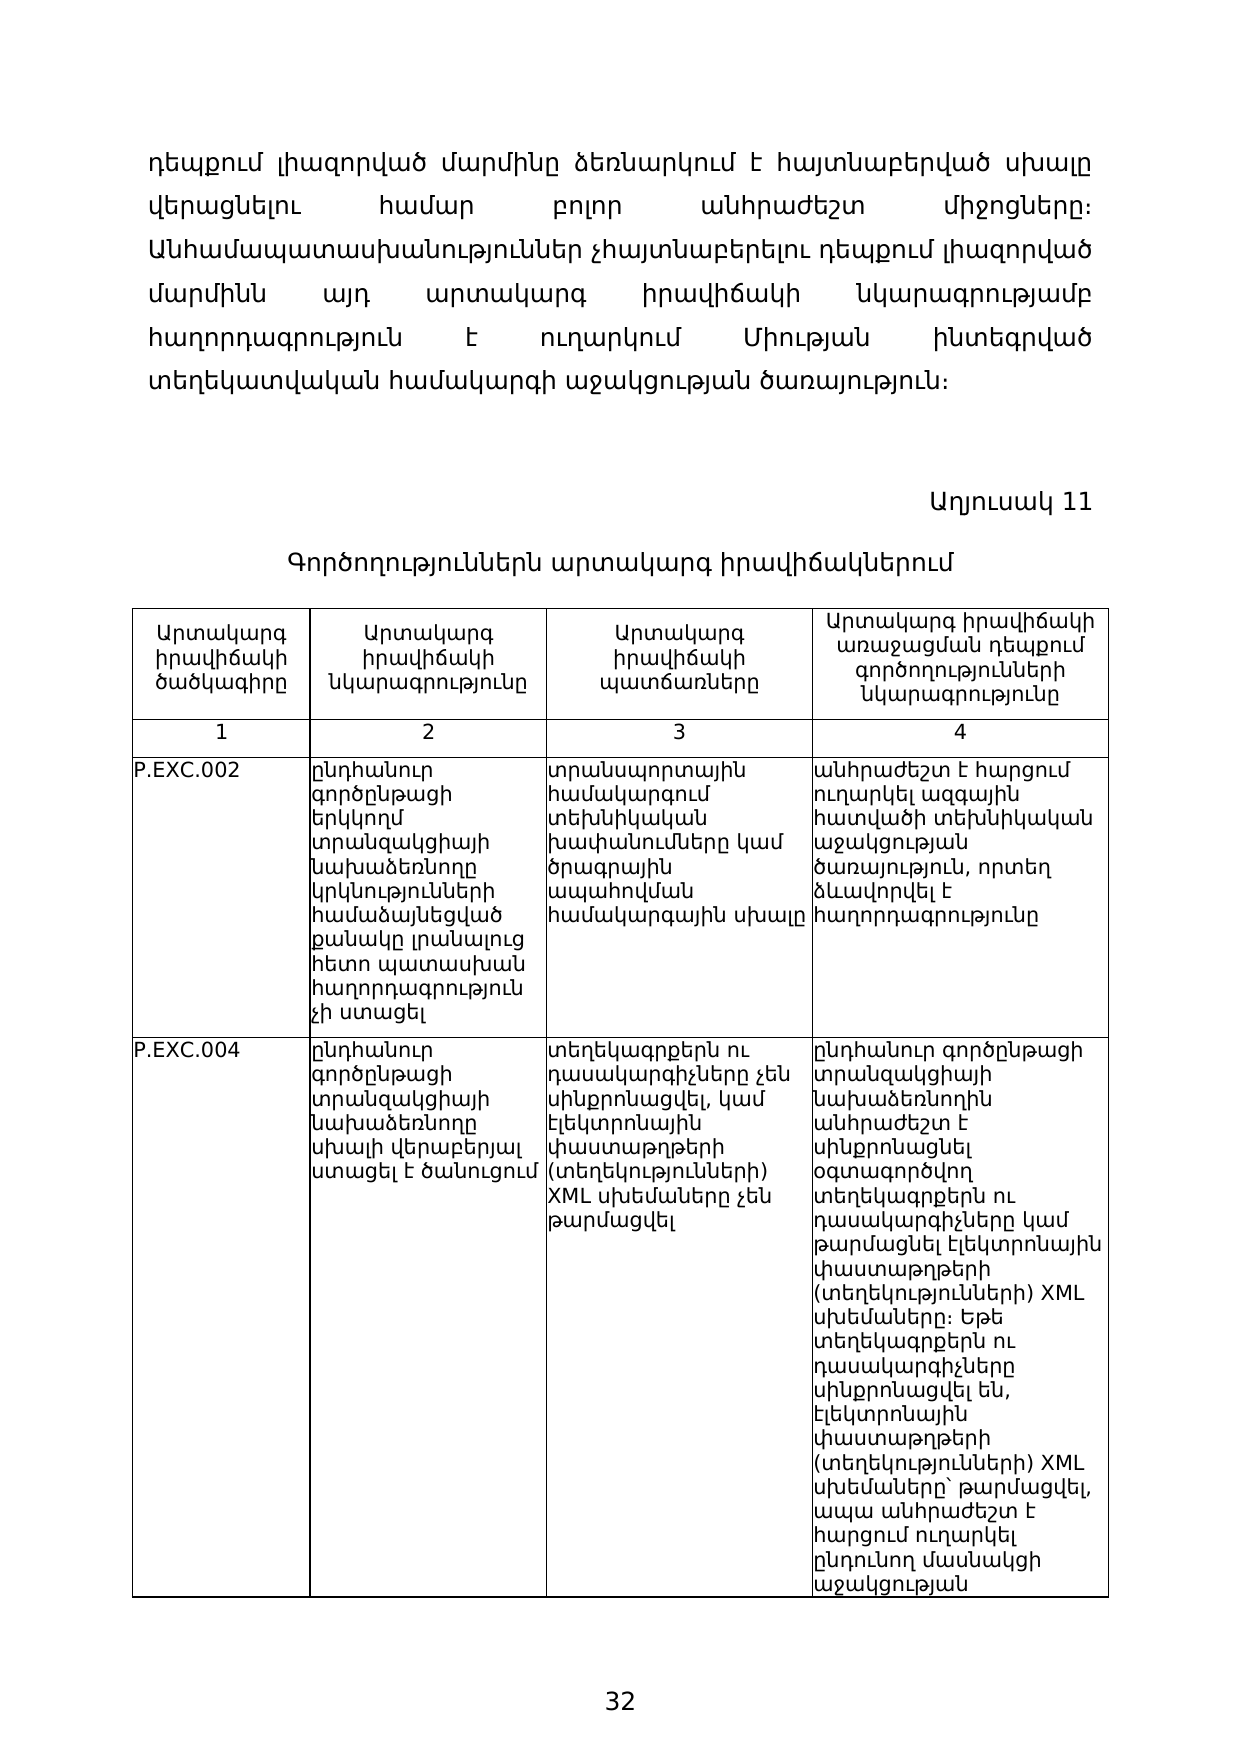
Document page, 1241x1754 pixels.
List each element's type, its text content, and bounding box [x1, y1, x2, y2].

text Գործողություններն արտակարգ իրավիճակներում [148, 548, 1093, 577]
table_cell P.EXC.004 [133, 1038, 309, 1596]
table_cell ընդհանուր գործընթացի տրանզակցիայի նախաձեռնողը սխալի վերաբերյալ ստացել է ծանուցում [311, 1038, 546, 1596]
table_header Արտակարգ իրավիճակի պատճառները [547, 609, 812, 719]
table_cell անհրաժեշտ է հարցում ուղարկել ազգային հատվածի տեխնիկական աջակցության ծառայություն, որտեղ ձևավորվել է հաղորդագրությունը [813, 758, 1108, 1037]
table_header Արտակարգ իրավիճակի նկարագրությունը [311, 609, 546, 719]
table_cell տրանսպորտային համակարգում տեխնիկական խափանումները կամ ծրագրային ապահովման համակարգային սխալը [547, 758, 812, 1037]
table_header Արտակարգ իրավիճակի առաջացման դեպքում գործողությունների նկարագրությունը [813, 609, 1108, 719]
table_header Արտակարգ իրավիճակի ծածկագիրը [133, 609, 309, 719]
table_cell P.EXC.002 [133, 758, 309, 1037]
text Աղյուսակ 11 [148, 487, 1093, 516]
table_cell տեղեկագրքերն ու դասակարգիչները չեն սինքրոնացվել, կամ էլեկտրոնային փաստաթղթերի (տեղեկությունների) XML սխեմաները չեն թարմացվել [547, 1038, 812, 1596]
table_cell ընդհանուր գործընթացի երկկողմ տրանզակցիայի նախաձեռնողը կրկնությունների համաձայնեցված քանակը լրանալուց հետո պատասխան հաղորդագրություն չի ստացել [311, 758, 546, 1037]
table_cell 3 [547, 720, 812, 757]
table_cell 4 [813, 720, 1108, 757]
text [148, 148, 1093, 396]
table_cell 1 [133, 720, 309, 757]
table_cell 2 [311, 720, 546, 757]
